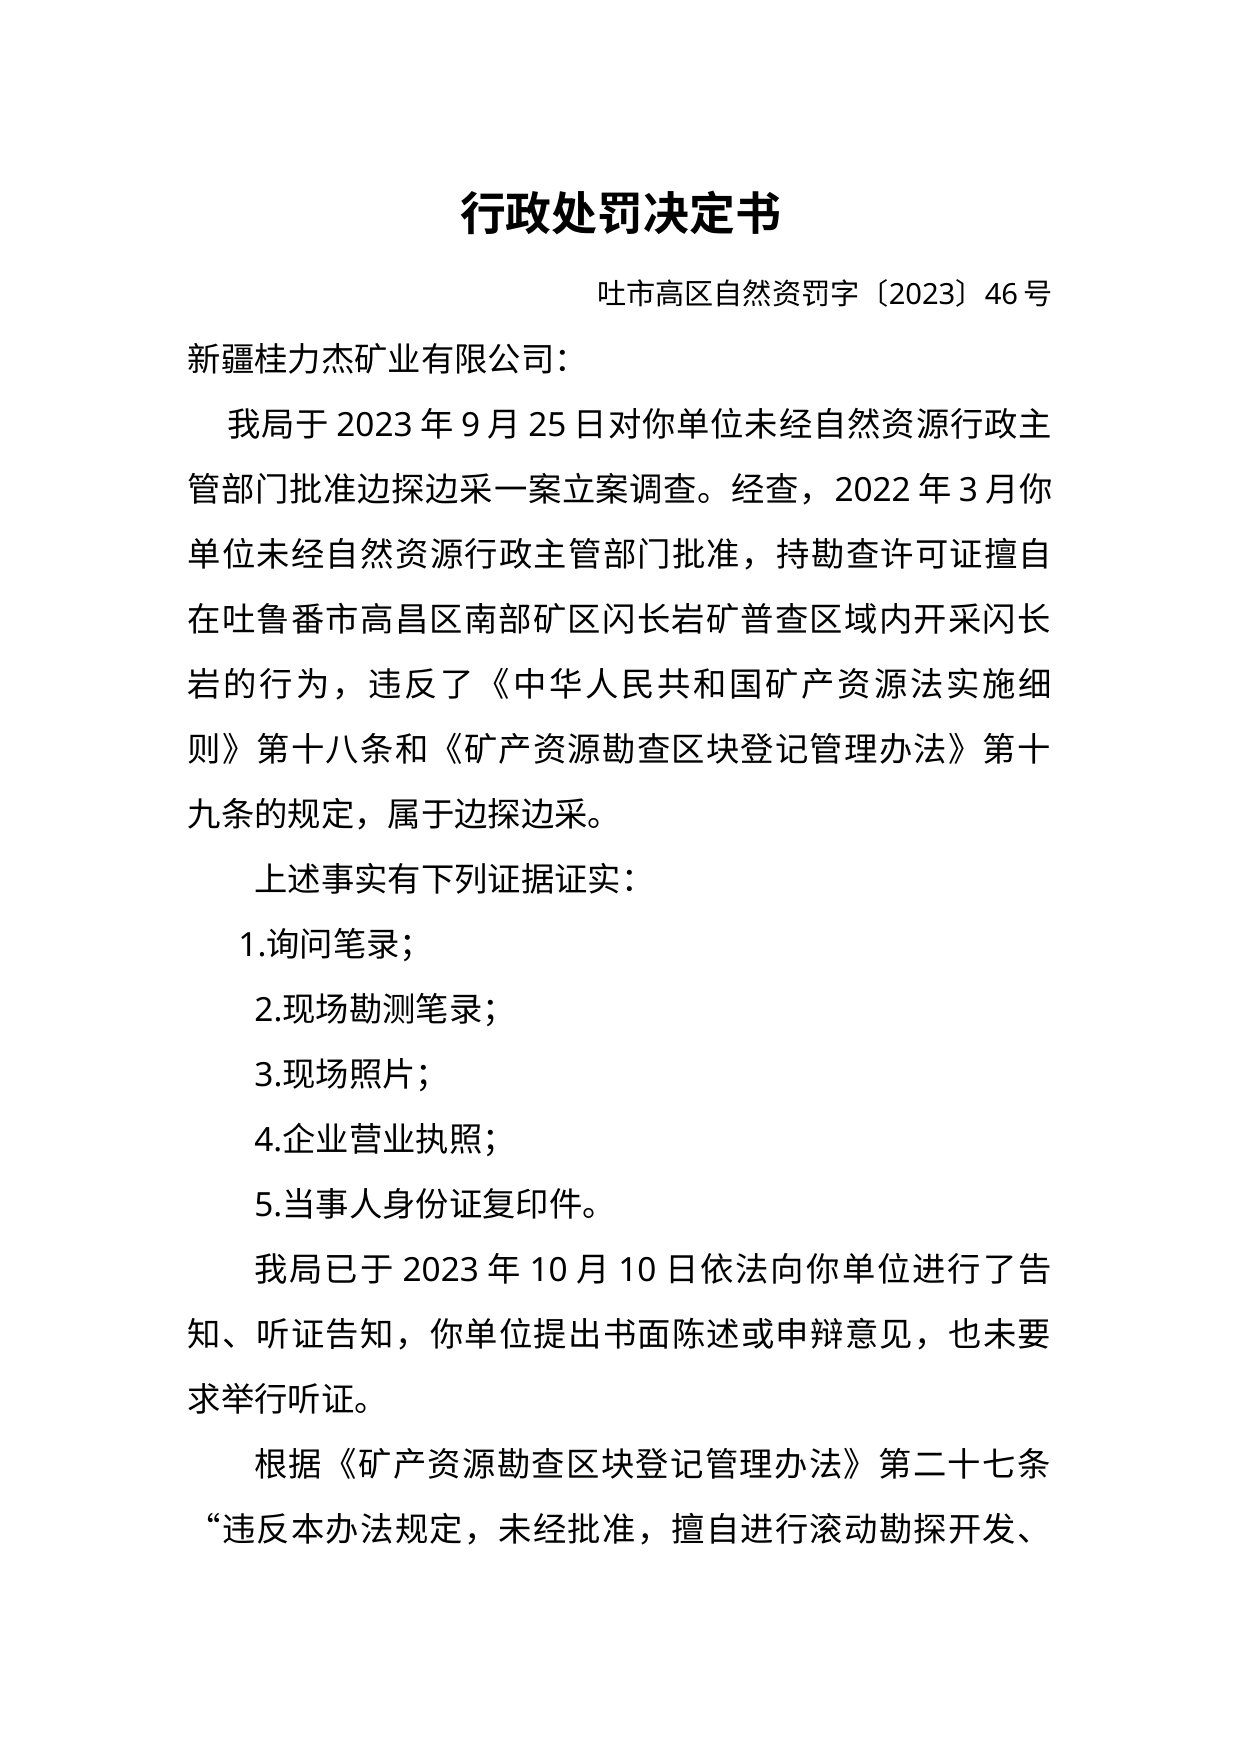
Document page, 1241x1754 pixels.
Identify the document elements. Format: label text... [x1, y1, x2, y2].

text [187, 1429, 1053, 1559]
text 1.询问笔录； [187, 909, 1053, 974]
text 我局已于2023年10月10日依法向你单位进行了告知、听证告知，你单位提出书面陈述或申辩意见，也未要求举行听证。 [187, 1234, 1053, 1429]
text 我局于2023年9月25日对你单位未经自然资源行政主管部门批准边探边采一案立案调查。经查，2022年3月你单位未经自然资源行政主管部门批准，持勘查许可证擅自在吐鲁番市高昌区南部矿区闪长岩矿普查区域内开采闪长岩的行为，违反了《中华人民共和国矿产资源法实施细则》第十八条和《矿产资源勘查区块登记管理办法》第十九条的规定，属于边探边采。 [187, 389, 1053, 844]
text 新疆桂力杰矿业有限公司： [187, 324, 1053, 389]
text 2.现场勘测笔录； [187, 974, 1053, 1039]
text 上述事实有下列证据证实： [187, 844, 1053, 909]
text 行政处罚决定书 [187, 162, 1053, 259]
text 吐市高区自然资罚字〔2023〕46号 [187, 259, 1053, 324]
text 4.企业营业执照； [187, 1104, 1053, 1169]
text 3.现场照片； [187, 1039, 1053, 1104]
text 5.当事人身份证复印件。 [187, 1169, 1053, 1234]
